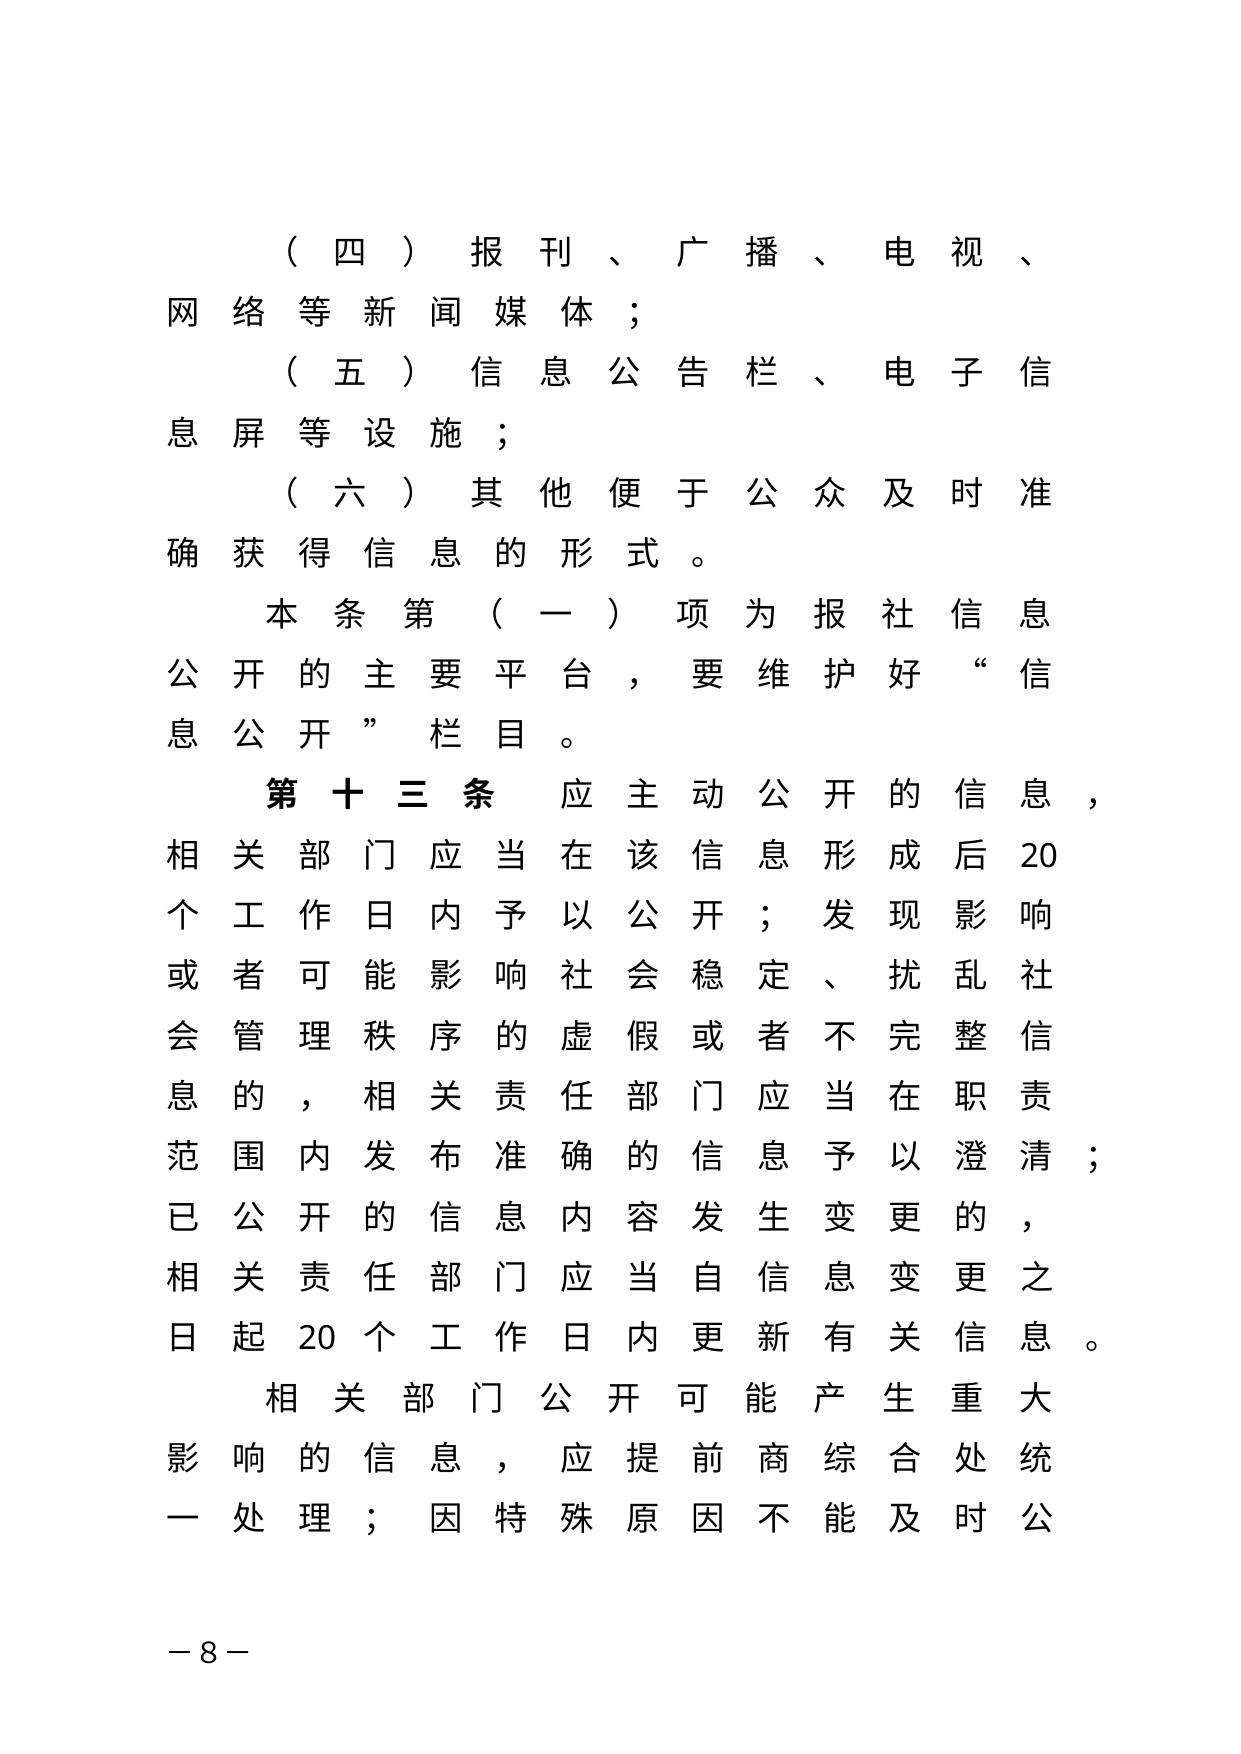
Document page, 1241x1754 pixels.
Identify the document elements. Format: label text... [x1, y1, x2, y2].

text 本条第（一）项为报社信息公开的主要平台，要维护好“信息公开”栏目。 [167, 581, 1085, 762]
text （六）其他便于公众及时准确获得信息的形式。 [167, 461, 1085, 581]
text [167, 1365, 1085, 1546]
text （四）报刊、广播、电视、网络等新闻媒体； [167, 219, 1085, 340]
text （五）信息公告栏、电子信息屏等设施； [167, 340, 1085, 461]
text 第十三条 应主动公开的信息，相关部门应当在该信息形成后20个工作日内予以公开；发现影响或者可能影响社会稳定、扰乱社会管理秩序的虚假或者不完整信息的，相关责任部门应当在职责范围内发布准确的信息予以澄清；已公开的信息内容发生变更的，相关责任部门应当自信息变更之日起20个工作日内更新有关信息。 [167, 762, 1085, 1365]
